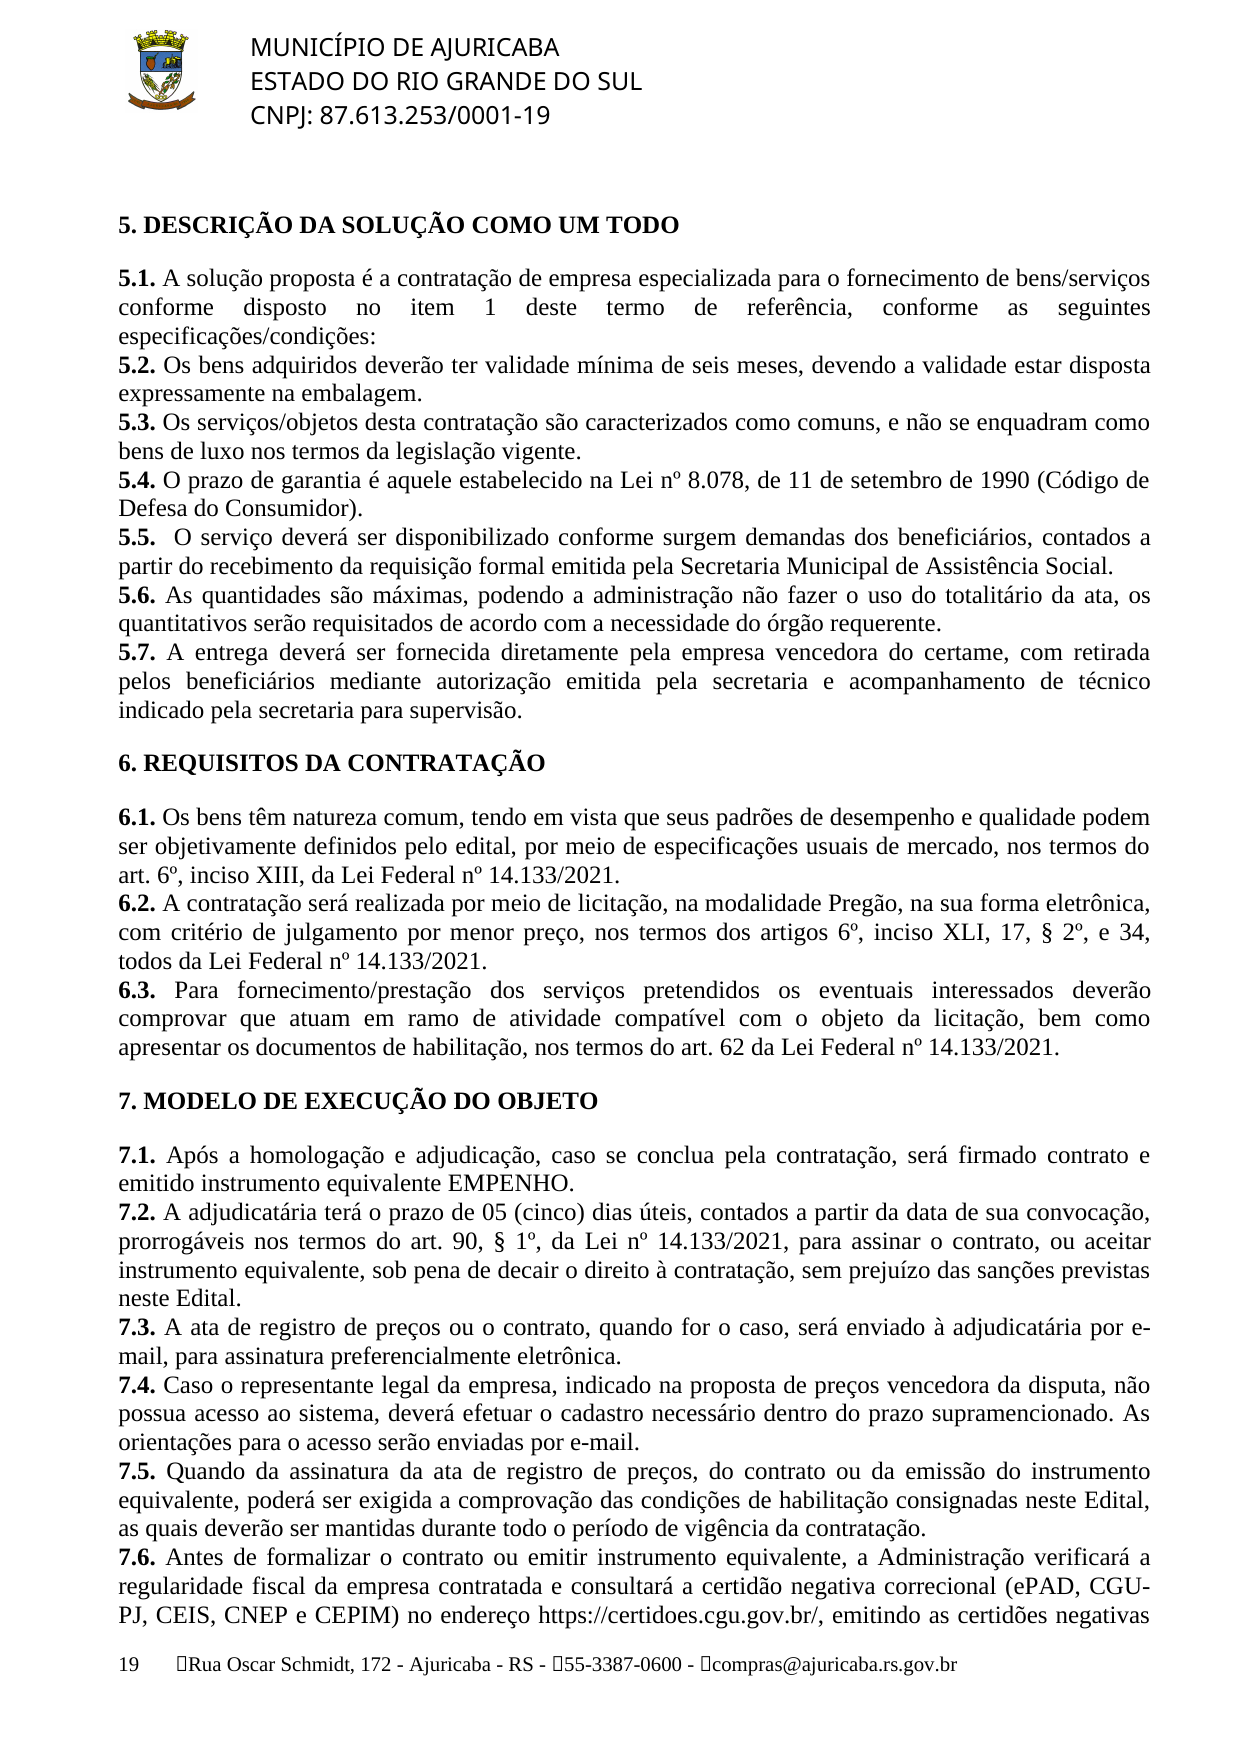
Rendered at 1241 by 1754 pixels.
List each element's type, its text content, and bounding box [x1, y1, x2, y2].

text 5.6. As quantidades são máximas, podendo a administração não fazer o uso do totalitário da ata, os quantitativos serão requisitados de acordo com a necessidade do órgão requerente. [118, 580, 1152, 637]
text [118, 1542, 1152, 1628]
text 5.5. O serviço deverá ser disponibilizado conforme surgem demandas dos beneficiários, contados a partir do recebimento da requisição formal emitida pela Secretaria Municipal de Assistência Social. [118, 522, 1152, 580]
text 6.3. Para fornecimento/prestação dos serviços pretendidos os eventuais interessados deverão comprovar que atuam em ramo de atividade compatível com o objeto da licitação, bem como apresentar os documentos de habilitação, nos termos do art. 62 da Lei Federal nº 14.133/2021. [118, 975, 1152, 1061]
text 5. DESCRIÇÃO DA SOLUÇÃO COMO UM TODO [118, 210, 1152, 238]
text 5.7. A entrega deverá ser fornecida diretamente pela empresa vencedora do certame, com retirada pelos beneficiários mediante autorização emitida pela secretaria e acompanhamento de técnico indicado pela secretaria para supervisão. [118, 637, 1152, 723]
text 6.2. A contratação será realizada por meio de licitação, na modalidade Pregão, na sua forma eletrônica, com critério de julgamento por menor preço, nos termos dos artigos 6º, inciso XLI, 17, § 2º, e 34, todos da Lei Federal nº 14.133/2021. [118, 888, 1152, 975]
text 6.1. Os bens têm natureza comum, tendo em vista que seus padrões de desempenho e qualidade podem ser objetivamente definidos pelo edital, por meio de especificações usuais de mercado, nos termos do art. 6º, inciso XIII, da Lei Federal nº 14.133/2021. [118, 802, 1152, 888]
text 6. REQUISITOS DA CONTRATAÇÃO [118, 748, 1152, 777]
text 7.5. Quando da assinatura da ata de registro de preços, do contrato ou da emissão do instrumento equivalente, poderá ser exigida a comprovação das condições de habilitação consignadas neste Edital, as quais deverão ser mantidas durante todo o período de vigência da contratação. [118, 1456, 1152, 1542]
text 7. MODELO DE EXECUÇÃO DO OBJETO [118, 1086, 1152, 1115]
text 5.3. Os serviços/objetos desta contratação são caracterizados como comuns, e não se enquadram como bens de luxo nos termos da legislação vigente. [118, 407, 1152, 465]
text 5.1. A solução proposta é a contratação de empresa especializada para o fornecimento de bens/serviços conforme disposto no item 1 deste termo de referência, conforme as seguintes especificações/condições: [118, 263, 1152, 350]
text 7.1. Após a homologação e adjudicação, caso se conclua pela contratação, será firmado contrato e emitido instrumento equivalente EMPENHO. [118, 1140, 1152, 1197]
text 5.4. O prazo de garantia é aquele estabelecido na Lei nº 8.078, de 11 de setembro de 1990 (Código de Defesa do Consumidor). [118, 465, 1152, 522]
picture [125, 29, 198, 113]
text 7.3. A ata de registro de preços ou o contrato, quando for o caso, será enviado à adjudicatária por e-mail, para assinatura preferencialmente eletrônica. [118, 1312, 1152, 1370]
text 5.2. Os bens adquiridos deverão ter validade mínima de seis meses, devendo a validade estar disposta expressamente na embalagem. [118, 350, 1152, 407]
text 7.4. Caso o representante legal da empresa, indicado na proposta de preços vencedora da disputa, não possua acesso ao sistema, deverá efetuar o cadastro necessário dentro do prazo supramencionado. As orientações para o acesso serão enviadas por e-mail. [118, 1370, 1152, 1456]
text 7.2. A adjudicatária terá o prazo de 05 (cinco) dias úteis, contados a partir da data de sua convocação, prorrogáveis nos termos do art. 90, § 1º, da Lei nº 14.133/2021, para assinar o contrato, ou aceitar instrumento equivalente, sob pena de decair o direito à contratação, sem prejuízo das sanções previstas neste Edital. [118, 1197, 1152, 1312]
